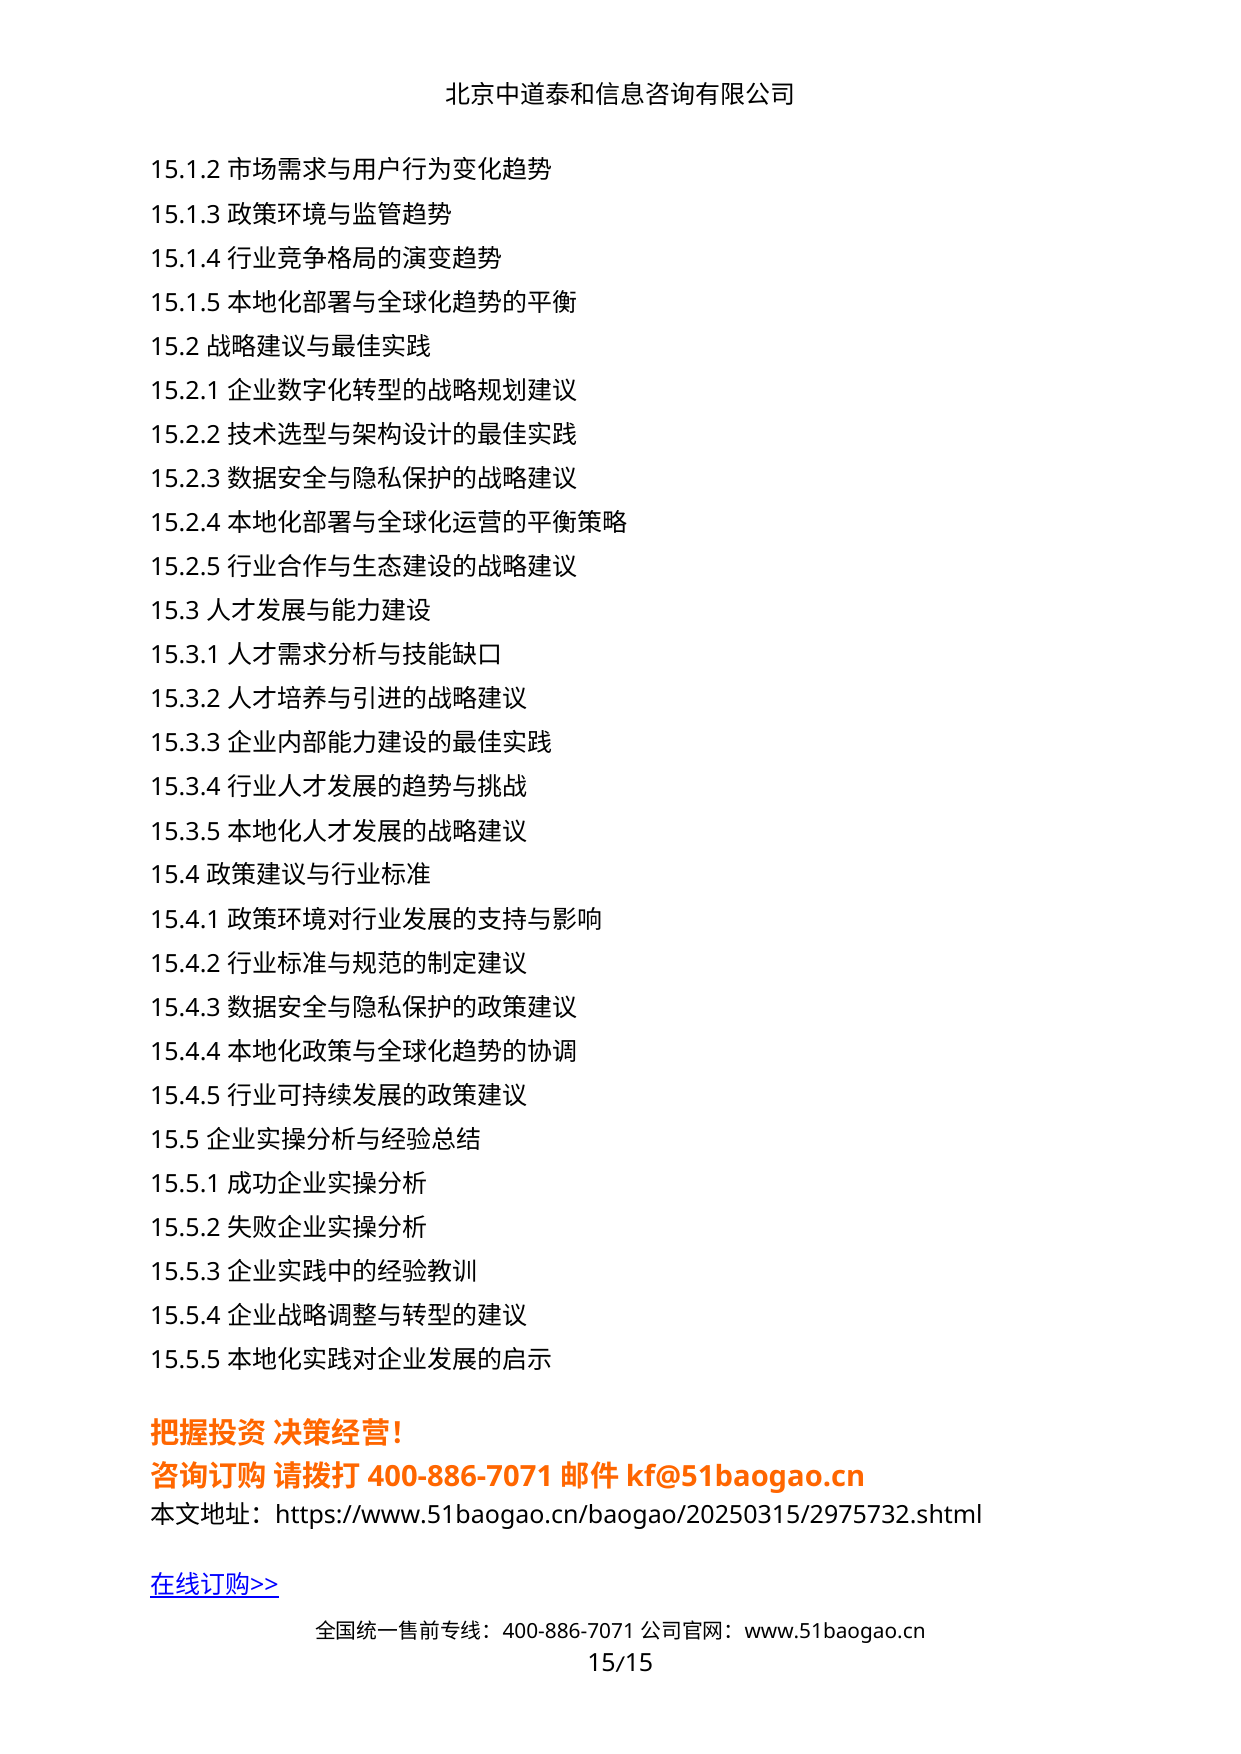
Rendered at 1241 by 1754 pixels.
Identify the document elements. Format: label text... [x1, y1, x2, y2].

text 15.3.1 人才需求分析与技能缺口 [150, 635, 1090, 671]
text 15.5.3 企业实践中的经验教训 [150, 1252, 1090, 1288]
text 15.2.5 行业合作与生态建设的战略建议 [150, 547, 1090, 583]
text 在线订购>> [150, 1531, 1090, 1601]
text 15.3.2 人才培养与引进的战略建议 [150, 679, 1090, 715]
text 15.2.3 数据安全与隐私保护的战略建议 [150, 458, 1090, 495]
text 15.1.3 政策环境与监管趋势 [150, 194, 1090, 230]
text 15.2.1 企业数字化转型的战略规划建议 [150, 370, 1090, 407]
text 15.5.4 企业战略调整与转型的建议 [150, 1296, 1090, 1332]
text 15.4.5 行业可持续发展的政策建议 [150, 1075, 1090, 1112]
text 15.2.4 本地化部署与全球化运营的平衡策略 [150, 502, 1090, 539]
text 15.4.4 本地化政策与全球化趋势的协调 [150, 1031, 1090, 1067]
text 15.4 政策建议与行业标准 [150, 855, 1090, 891]
text 15.4.1 政策环境对行业发展的支持与影响 [150, 899, 1090, 935]
text 15.5.5 本地化实践对企业发展的启示 [150, 1340, 1090, 1376]
text 15.5.2 失败企业实操分析 [150, 1207, 1090, 1244]
text 15.5.1 成功企业实操分析 [150, 1163, 1090, 1200]
text 15.1.2 市场需求与用户行为变化趋势 [150, 150, 1090, 186]
text 15.4.3 数据安全与隐私保护的政策建议 [150, 987, 1090, 1023]
text 15.3.3 企业内部能力建设的最佳实践 [150, 723, 1090, 759]
text 15.5 企业实操分析与经验总结 [150, 1119, 1090, 1156]
text 15.1.4 行业竞争格局的演变趋势 [150, 238, 1090, 274]
text 15.3.5 本地化人才发展的战略建议 [150, 811, 1090, 847]
text 15.3 人才发展与能力建设 [150, 591, 1090, 627]
text 15.4.2 行业标准与规范的制定建议 [150, 943, 1090, 979]
text 把握投资 决策经营！咨询订购 请拨打 400-886-7071 邮件 kf@51baogao.cn本文地址：https://www.51baogao.cn/baogao/20250315/2975732.shtml [150, 1376, 1090, 1531]
text 15.1.5 本地化部署与全球化趋势的平衡 [150, 282, 1090, 318]
text 15.2 战略建议与最佳实践 [150, 326, 1090, 362]
text 15.2.2 技术选型与架构设计的最佳实践 [150, 414, 1090, 451]
text 15.3.4 行业人才发展的趋势与挑战 [150, 767, 1090, 803]
